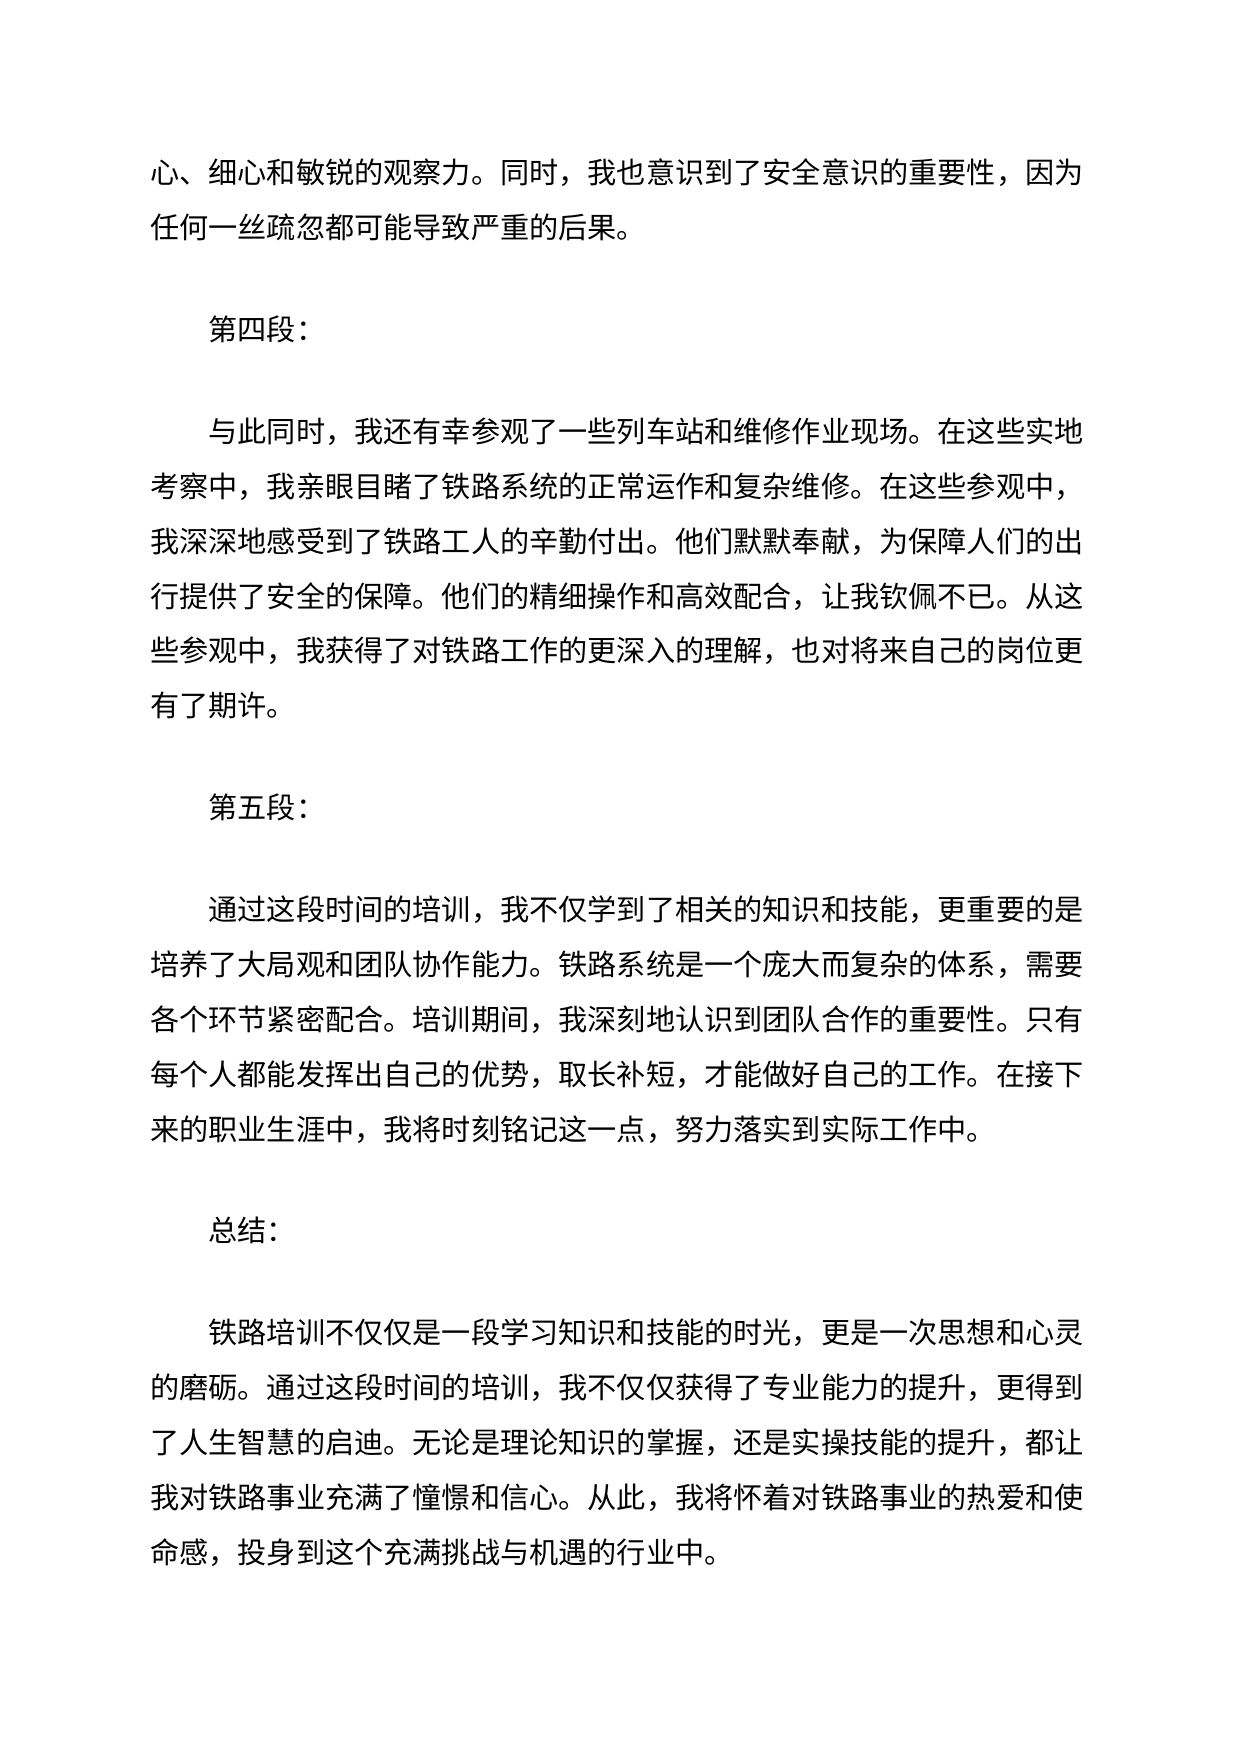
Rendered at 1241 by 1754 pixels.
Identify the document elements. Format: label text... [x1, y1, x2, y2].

text 与此同时，我还有幸参观了一些列车站和维修作业现场。在这些实地考察中，我亲眼目睹了铁路系统的正常运作和复杂维修。在这些参观中，我深深地感受到了铁路工人的辛勤付出。他们默默奉献，为保障人们的出行提供了安全的保障。他们的精细操作和高效配合，让我钦佩不已。从这些参观中，我获得了对铁路工作的更深入的理解，也对将来自己的岗位更有了期许。 [150, 408, 1090, 725]
text 铁路培训不仅仅是一段学习知识和技能的时光，更是一次思想和心灵的磨砺。通过这段时间的培训，我不仅仅获得了专业能力的提升，更得到了人生智慧的启迪。无论是理论知识的掌握，还是实操技能的提升，都让我对铁路事业充满了憧憬和信心。从此，我将怀着对铁路事业的热爱和使命感，投身到这个充满挑战与机遇的行业中。 [150, 1309, 1090, 1571]
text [150, 150, 1090, 247]
text 第四段： [150, 307, 1090, 349]
text 第五段： [150, 785, 1090, 827]
text 总结： [150, 1208, 1090, 1250]
text 通过这段时间的培训，我不仅学到了相关的知识和技能，更重要的是培养了大局观和团队协作能力。铁路系统是一个庞大而复杂的体系，需要各个环节紧密配合。培训期间，我深刻地认识到团队合作的重要性。只有每个人都能发挥出自己的优势，取长补短，才能做好自己的工作。在接下来的职业生涯中，我将时刻铭记这一点，努力落实到实际工作中。 [150, 886, 1090, 1148]
